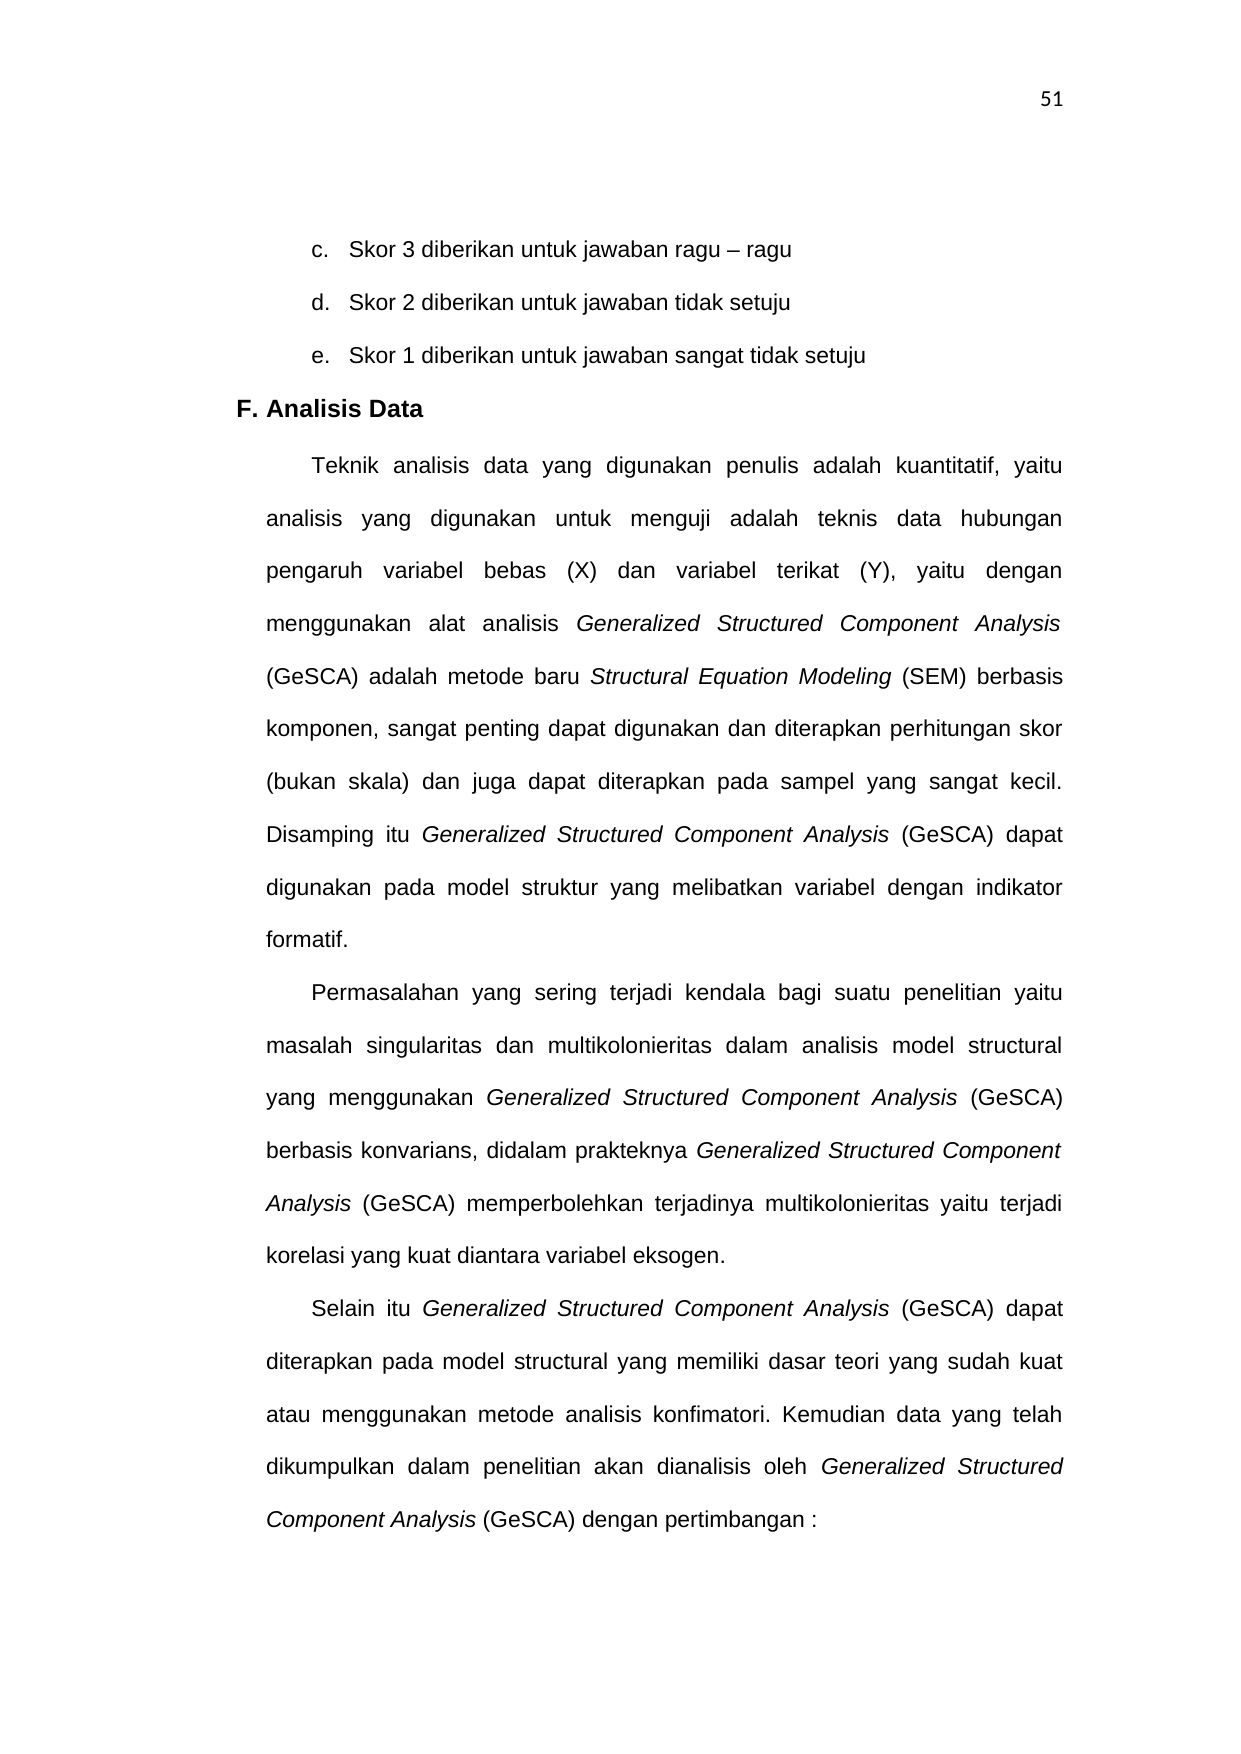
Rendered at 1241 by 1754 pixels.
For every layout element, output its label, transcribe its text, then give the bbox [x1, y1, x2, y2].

text Permasalahan yang sering terjadi kendala bagi suatu penelitian yaitu masalah singularitas dan multikolonieritas dalam analisis model structural yang menggunakan Generalized Structured Component Analysis (GeSCA) berbasis konvarians, didalam prakteknya Generalized Structured Component Analysis (GeSCA) memperbolehkan terjadinya multikolonieritas yaitu terjadi korelasi yang kuat diantara variabel eksogen. [266, 979, 1063, 1269]
text Selain itu Generalized Structured Component Analysis (GeSCA) dapat diterapkan pada model structural yang memiliki dasar teori yang sudah kuat atau menggunakan metode analisis konfimatori. Kemudian data yang telah dikumpulkan dalam penelitian akan dianalisis oleh Generalized Structured Component Analysis (GeSCA) dengan pertimbangan : [266, 1295, 1063, 1532]
subtitle Analisis Data [236, 394, 1063, 423]
list Skor 2 diberikan untuk jawaban tidak setuju [311, 289, 1063, 315]
text Teknik analisis data yang digunakan penulis adalah kuantitatif, yaitu analisis yang digunakan untuk menguji adalah teknis data hubungan pengaruh variabel bebas (X) dan variabel terikat (Y), yaitu dengan menggunakan alat analisis Generalized Structured Component Analysis (GeSCA) adalah metode baru Structural Equation Modeling (SEM) berbasis komponen, sangat penting dapat digunakan dan diterapkan perhitungan skor (bukan skala) dan juga dapat diterapkan pada sampel yang sangat kecil. Disamping itu Generalized Structured Component Analysis (GeSCA) dapat digunakan pada model struktur yang melibatkan variabel dengan indikator formatif. [266, 452, 1063, 953]
list Skor 3 diberikan untuk jawaban ragu – ragu [311, 236, 1063, 263]
list Skor 1 diberikan untuk jawaban sangat tidak setuju [311, 342, 1063, 368]
